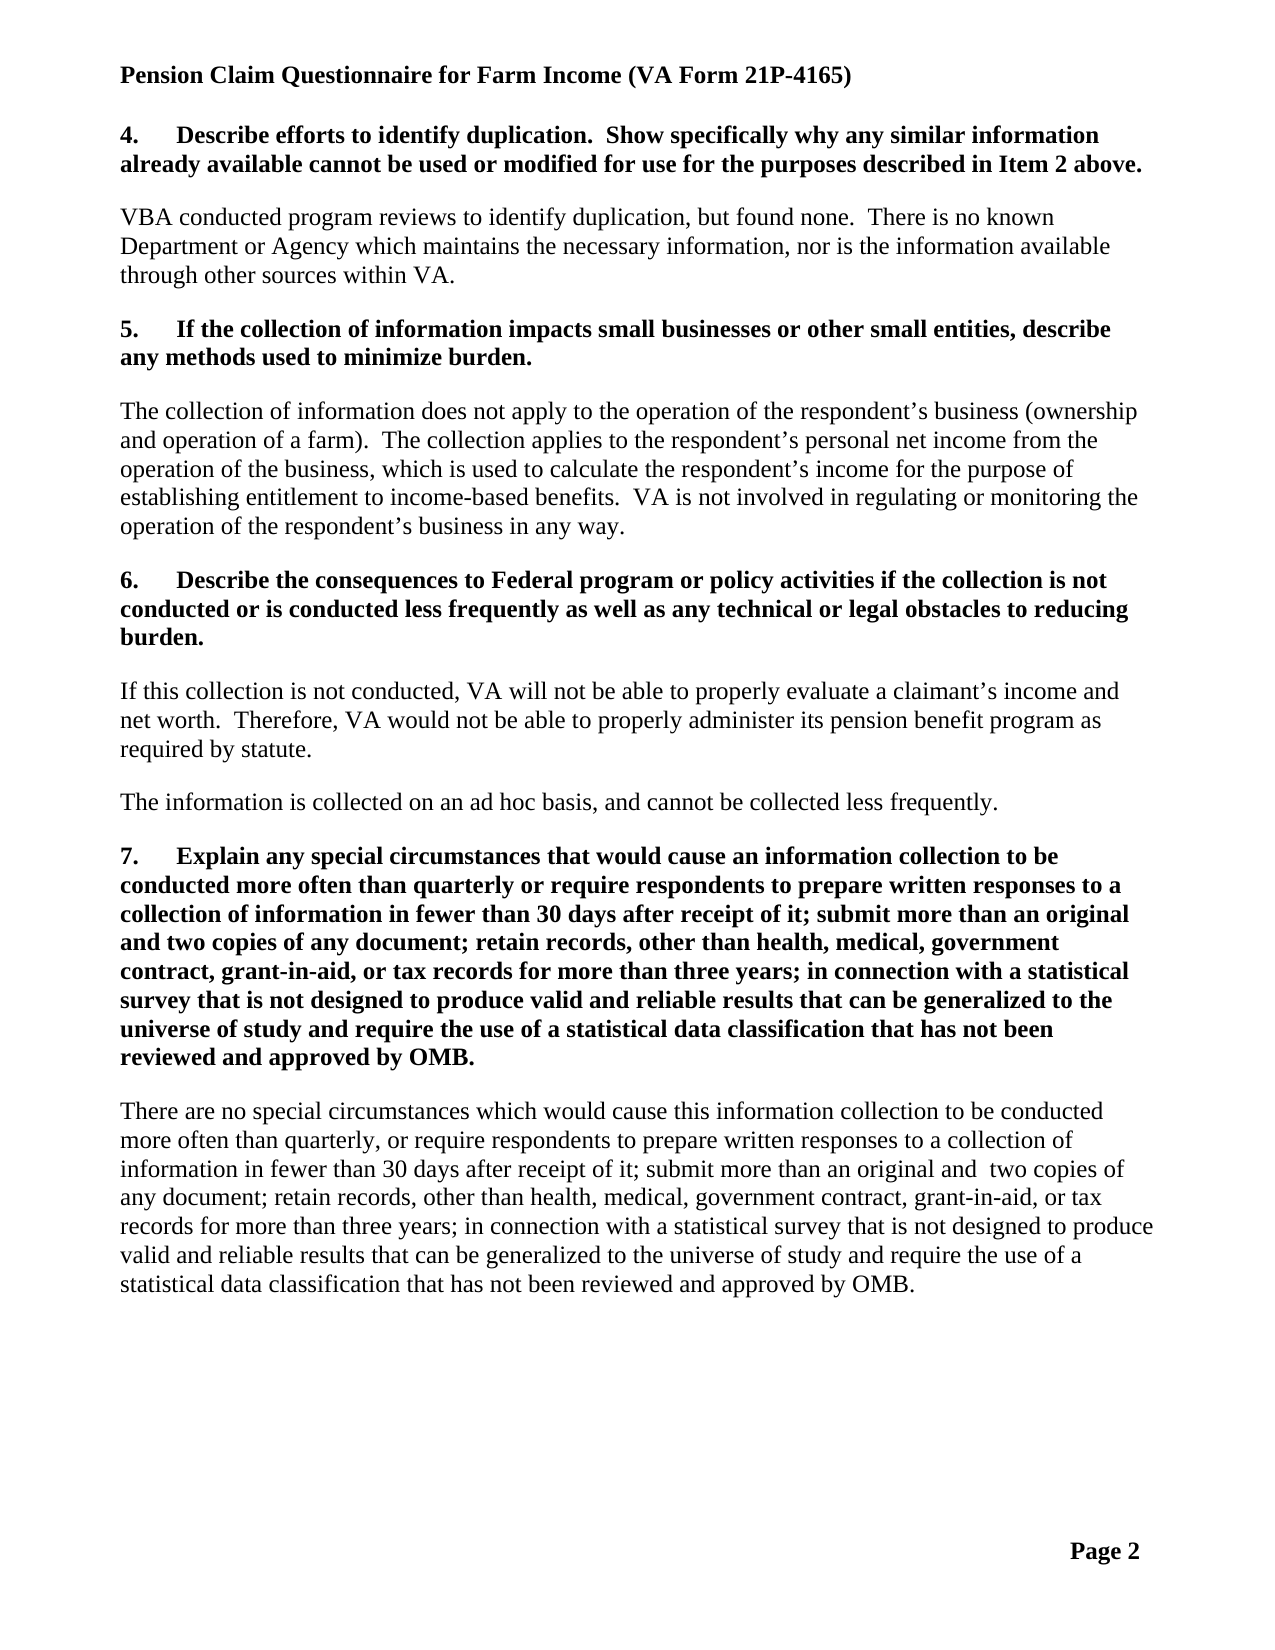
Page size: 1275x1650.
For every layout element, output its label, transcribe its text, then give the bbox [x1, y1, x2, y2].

subtitle 4. Describe efforts to identify duplication. Show specifically why any similar information already available cannot be used or modified for use for the purposes described in Item 2 above. [120, 120, 1155, 177]
text VBA conducted program reviews to identify duplication, but found none. There is no known Department or Agency which maintains the necessary information, nor is the information available through other sources within VA. [120, 202, 1155, 289]
text The information is collected on an ad hoc basis, and cannot be collected less frequently. [120, 787, 1155, 816]
subtitle 5. If the collection of information impacts small businesses or other small entities, describe any methods used to minimize burden. [120, 314, 1155, 371]
text The collection of information does not apply to the operation of the respondent’s business (ownership and operation of a farm). The collection applies to the respondent’s personal net income from the operation of the business, which is used to calculate the respondent’s income for the purpose of establishing entitlement to income-based benefits. VA is not involved in regulating or monitoring the operation of the respondent’s business in any way. [120, 396, 1155, 540]
subtitle 6. Describe the consequences to Federal program or policy activities if the collection is not conducted or is conducted less frequently as well as any technical or legal obstacles to reducing burden. [120, 565, 1155, 651]
subtitle 7. Explain any special circumstances that would cause an information collection to be conducted more often than quarterly or require respondents to prepare written responses to a collection of information in fewer than 30 days after receipt of it; submit more than an original and two copies of any document; retain records, other than health, medical, government contract, grant-in-aid, or tax records for more than three years; in connection with a statistical survey that is not designed to produce valid and reliable results that can be generalized to the universe of study and require the use of a statistical data classification that has not been reviewed and approved by OMB. [120, 841, 1155, 1071]
text If this collection is not conducted, VA will not be able to properly evaluate a claimant’s income and net worth. Therefore, VA would not be able to properly administer its pension benefit program as required by statute. [120, 676, 1155, 762]
text There are no special circumstances which would cause this information collection to be conducted more often than quarterly, or require respondents to prepare written responses to a collection of information in fewer than 30 days after receipt of it; submit more than an original and two copies of any document; retain records, other than health, medical, government contract, grant-in-aid, or tax records for more than three years; in connection with a statistical survey that is not designed to produce valid and reliable results that can be generalized to the universe of study and require the use of a statistical data classification that has not been reviewed and approved by OMB. [120, 1096, 1155, 1297]
